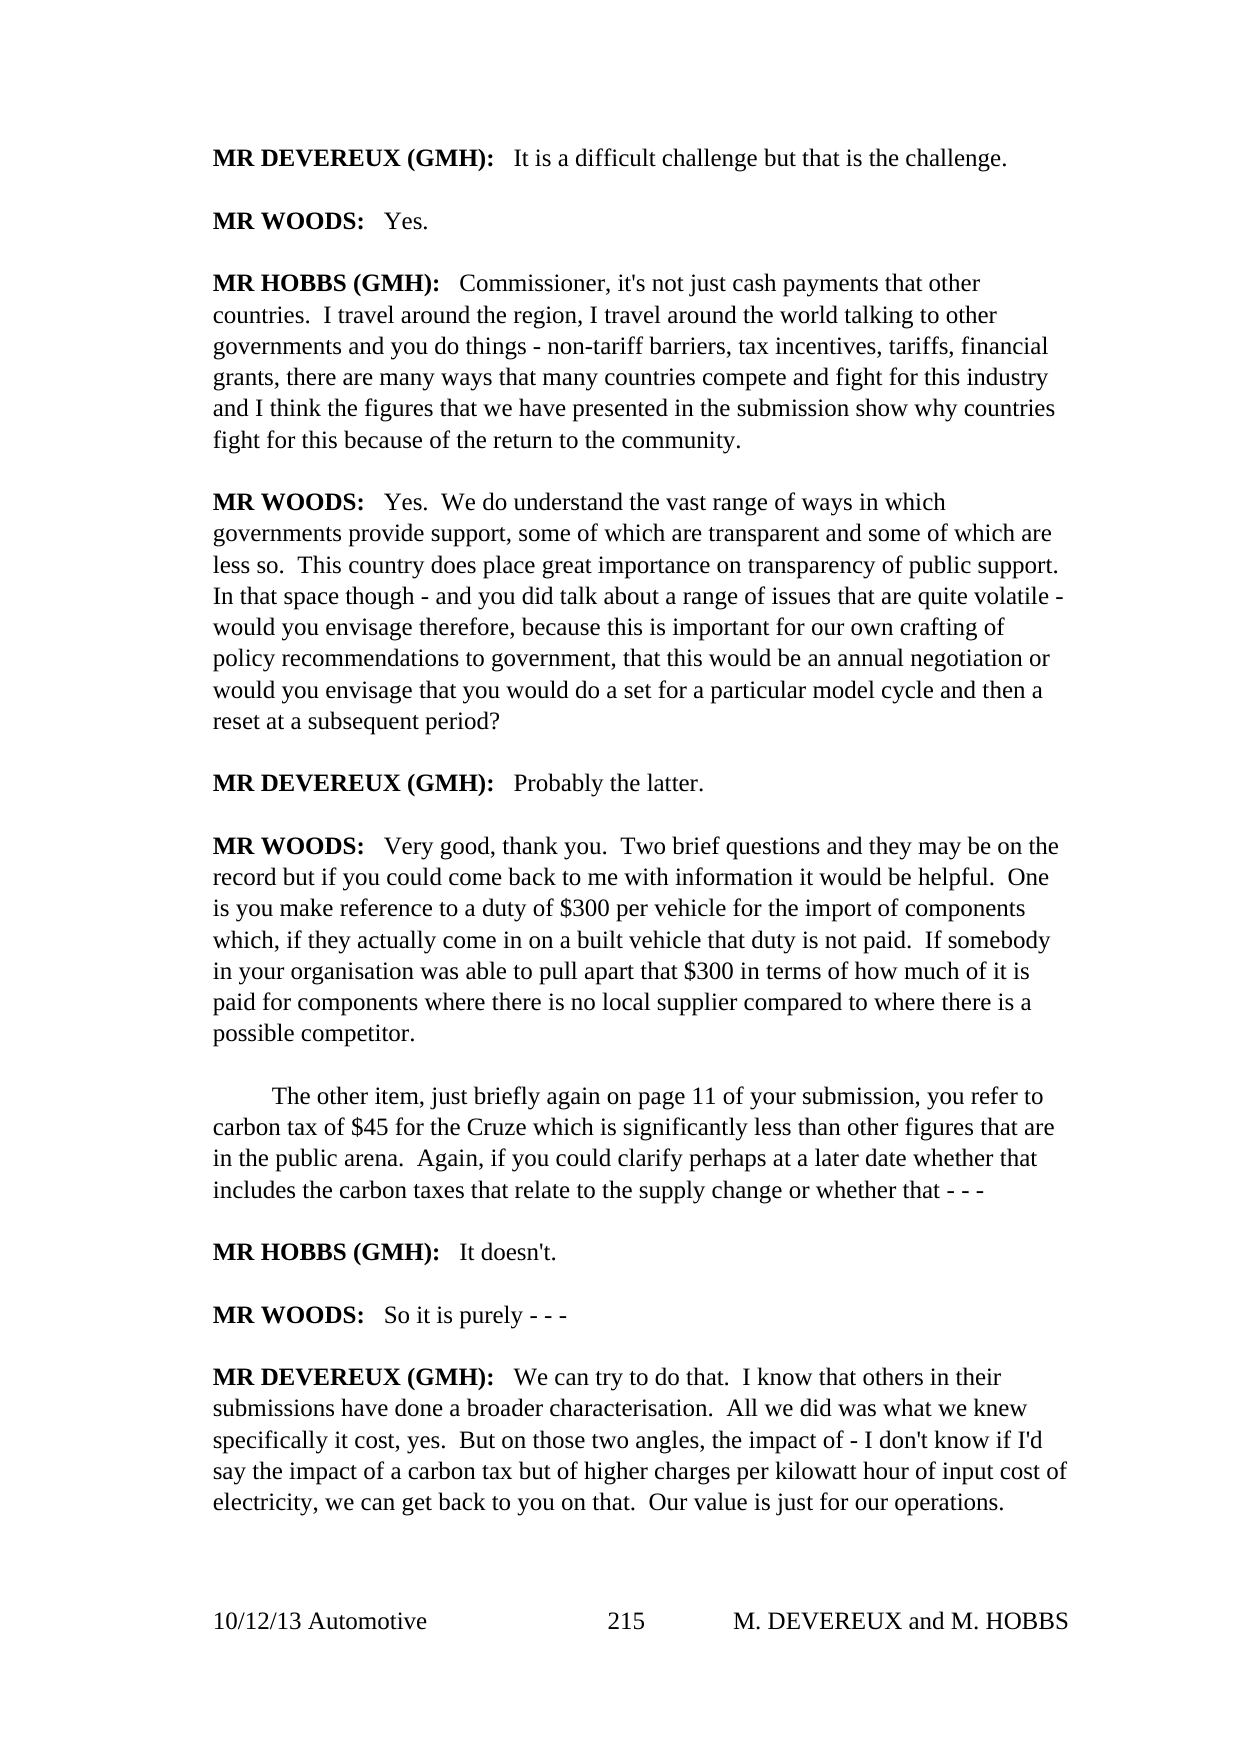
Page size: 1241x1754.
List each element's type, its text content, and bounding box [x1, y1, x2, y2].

text MR WOODS: Yes. We do understand the vast range of ways in which governments provide support, some of which are transparent and some of which are less so. This country does place great importance on transparency of public support. In that space though - and you did talk about a range of issues that are quite volatile - would you envisage therefore, because this is important for our own crafting of policy recommendations to government, that this would be an annual negotiation or would you envisage that you would do a set for a particular model cycle and then a reset at a subsequent period? [213, 486, 1069, 736]
text MR WOODS: So it is purely - - - [213, 1298, 1069, 1329]
text MR DEVEREUX (GMH): It is a difficult challenge but that is the challenge. [213, 142, 1069, 173]
text The other item, just briefly again on page 11 of your submission, you refer to carbon tax of $45 for the Cruze which is significantly less than other figures that are in the public arena. Again, if you could clarify perhaps at a later date whether that includes the carbon taxes that relate to the supply change or whether that - - - [213, 1079, 1069, 1204]
text MR WOODS: Very good, thank you. Two brief questions and they may be on the record but if you could come back to me with information it would be helpful. One is you make reference to a duty of $300 per vehicle for the import of components which, if they actually come in on a built vehicle that duty is not paid. If somebody in your organisation was able to pull apart that $300 in terms of how much of it is paid for components where there is no local supplier compared to where there is a possible competitor. [213, 829, 1069, 1048]
text MR DEVEREUX (GMH): We can try to do that. I know that others in their submissions have done a broader characterisation. All we did was what we knew specifically it cost, yes. But on those two angles, the impact of - I don't know if I'd say the impact of a carbon tax but of higher charges per kilowatt hour of input cost of electricity, we can get back to you on that. Our value is just for our operations. [213, 1361, 1069, 1517]
text MR WOODS: Yes. [213, 204, 1069, 236]
text MR DEVEREUX (GMH): Probably the latter. [213, 767, 1069, 798]
text MR HOBBS (GMH): It doesn't. [213, 1236, 1069, 1267]
text MR HOBBS (GMH): Commissioner, it's not just cash payments that other countries. I travel around the region, I travel around the world talking to other governments and you do things - non-tariff barriers, tax incentives, tariffs, financial grants, there are many ways that many countries compete and fight for this industry and I think the figures that we have presented in the submission show why countries fight for this because of the return to the community. [213, 267, 1069, 454]
